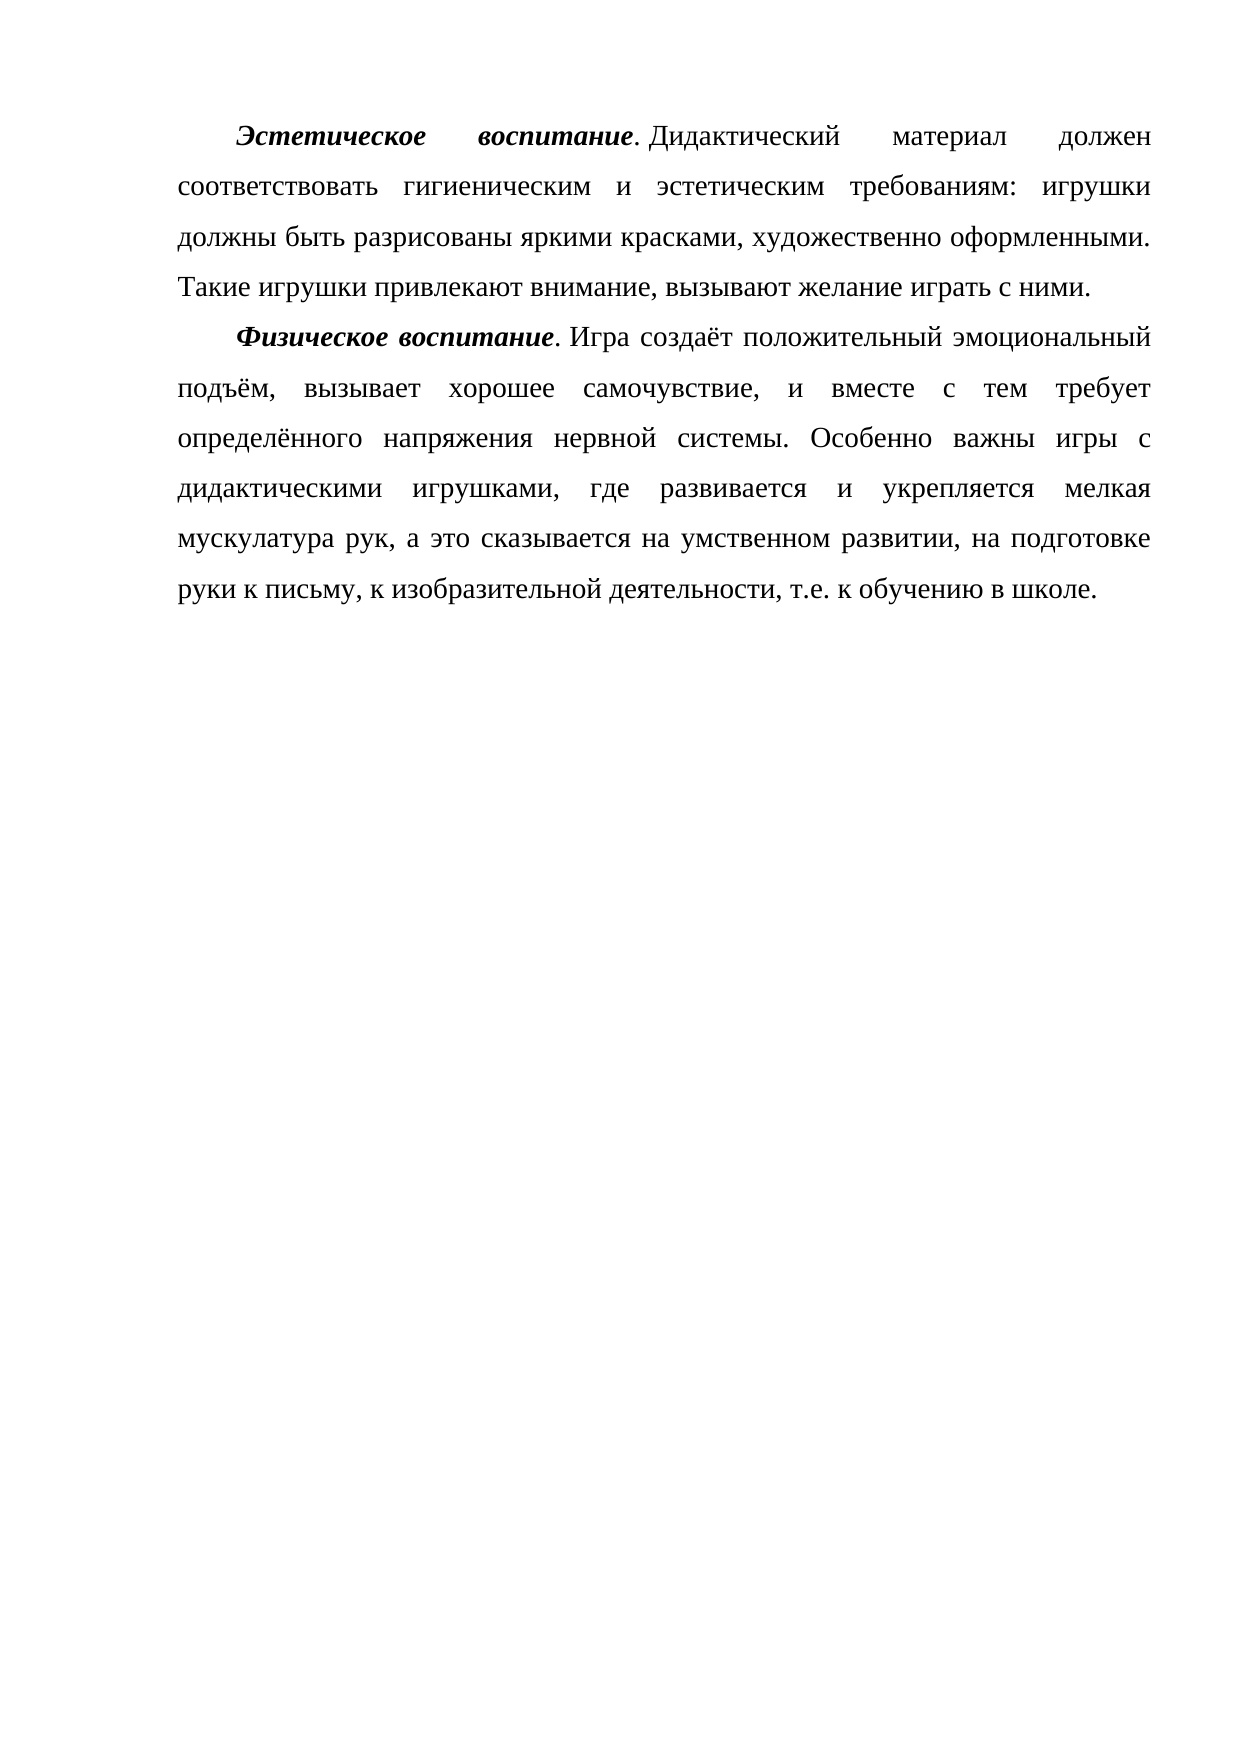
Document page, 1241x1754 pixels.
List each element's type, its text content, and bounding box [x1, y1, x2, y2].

text Физическое воспитание. Игра создаёт положительный эмоциональный подъём, вызывает хорошее самочувствие, и вместе с тем требует определённого напряжения нервной системы. Особенно важны игры с дидактическими игрушками, где развивается и укрепляется мелкая мускулатура рук, а это сказывается на умственном развитии, на подготовке руки к письму, к изобразительной деятельности, т.е. к обучению в школе. [177, 319, 1152, 604]
text Эстетическое воспитание. Дидактический материал должен соответствовать гигиеническим и эстетическим требованиям: игрушки должны быть разрисованы яркими красками, художественно оформленными. Такие игрушки привлекают внимание, вызывают желание играть с ними. [177, 118, 1152, 303]
